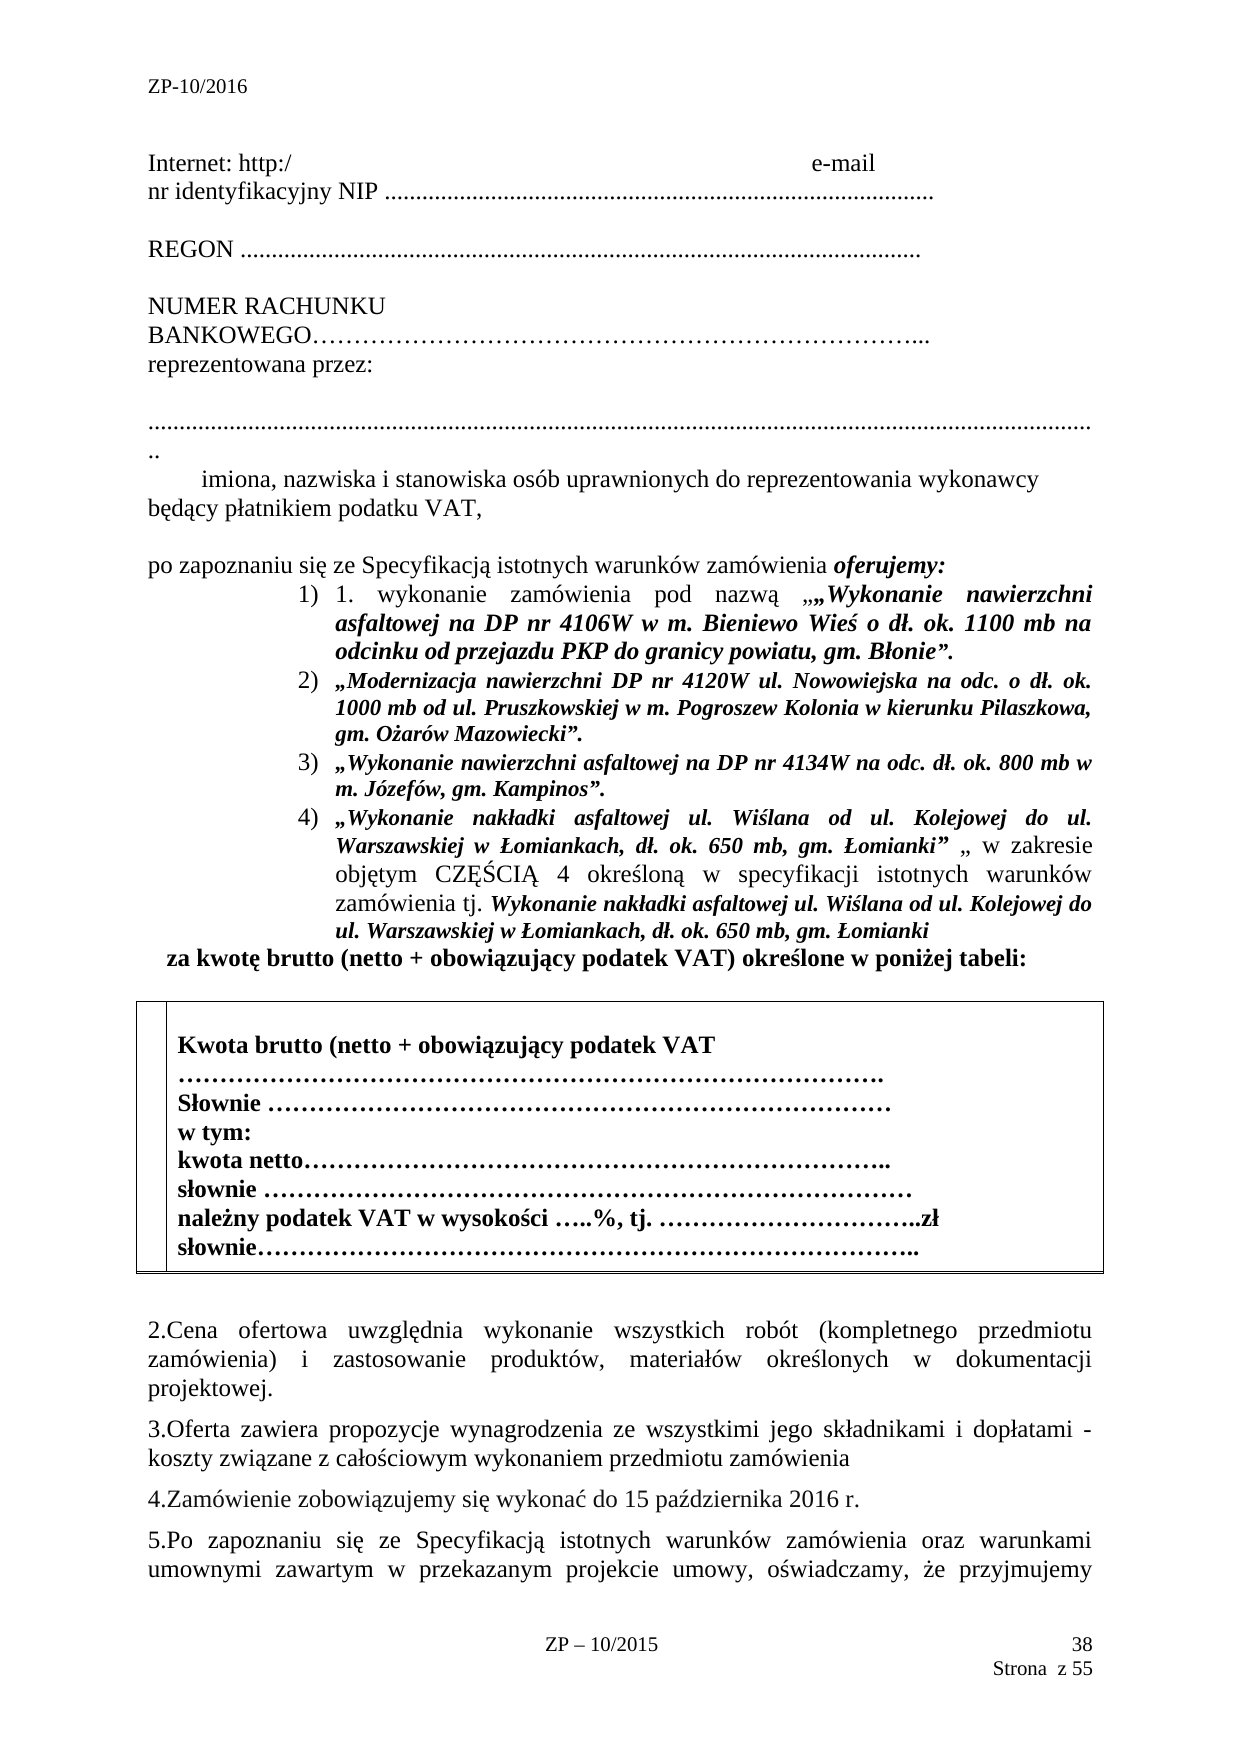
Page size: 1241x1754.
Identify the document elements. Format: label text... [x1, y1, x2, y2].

text Internet: http:/ e-mail [148, 148, 1093, 176]
text 4.Zamówienie zobowiązujemy się wykonać do 15 października 2016 r. [148, 1484, 1093, 1513]
text po zapoznaniu się ze Specyfikacją istotnych warunków zamówienia oferujemy: [148, 550, 1093, 579]
list „Wykonanie nakładki asfaltowej ul. Wiślana od ul. Kolejowej do ul. Warszawskiej w Łomiankach, dł. ok. 650 mb, gm. Łomianki” „ w zakresie objętym CZĘŚCIĄ 4 określoną w specyfikacji istotnych warunków zamówienia tj. Wykonanie nakładki asfaltowej ul. Wiślana od ul. Kolejowej do ul. Warszawskiej w Łomiankach, dł. ok. 650 mb, gm. Łomianki [298, 802, 1093, 943]
text NUMER RACHUNKU BANKOWEGO………………………………………………………………... [148, 291, 1093, 349]
text REGON ............................................................................................................. [148, 234, 1093, 263]
text 3.Oferta zawiera propozycje wynagrodzenia ze wszystkimi jego składnikami i dopłatami - koszty związane z całościowym wykonaniem przedmiotu zamówienia [148, 1414, 1093, 1471]
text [148, 1525, 1093, 1583]
text będący płatnikiem podatku VAT, [148, 493, 1093, 521]
list „Wykonanie nawierzchni asfaltowej na DP nr 4134W na odc. dł. ok. 800 mb w m. Józefów, gm. Kampinos”. [298, 747, 1093, 802]
list „Modernizacja nawierzchni DP nr 4120W ul. Nowowiejska na odc. o dł. ok. 1000 mb od ul. Pruszkowskiej w m. Pogroszew Kolonia w kierunku Pilaszkowa, gm. Ożarów Mazowiecki”. [298, 665, 1093, 747]
text 2.Cena ofertowa uwzględnia wykonanie wszystkich robót (kompletnego przedmiotu zamówienia) i zastosowanie produktów, materiałów określonych w dokumentacji projektowej. [148, 1315, 1093, 1401]
text nr identyfikacyjny NIP ........................................................................................ [148, 176, 1093, 205]
text imiona, nazwiska i stanowiska osób uprawnionych do reprezentowania wykonawcy [148, 464, 1093, 493]
list 1. wykonanie zamówienia pod nazwą „„Wykonanie nawierzchni asfaltowej na DP nr 4106W w m. Bieniewo Wieś o dł. ok. 1100 mb na odcinku od przejazdu PKP do granicy powiatu, gm. Błonie”. [298, 579, 1093, 665]
table_header [137, 1002, 166, 1271]
text za kwotę brutto (netto + obowiązujący podatek VAT) określone w poniżej tabeli: [166, 943, 1093, 972]
text reprezentowana przez: [148, 349, 1093, 378]
table_header Kwota brutto (netto + obowiązujący podatek VAT …………………………………………………………………………. Słownie ………………………………………………………………… w tym: kwota netto…………………………………………………………….. słownie …………………………………………………………………… należny podatek VAT w wysokości …..%, tj. …………………………..zł słownie…………………………………………………………………….. [167, 1002, 1103, 1271]
